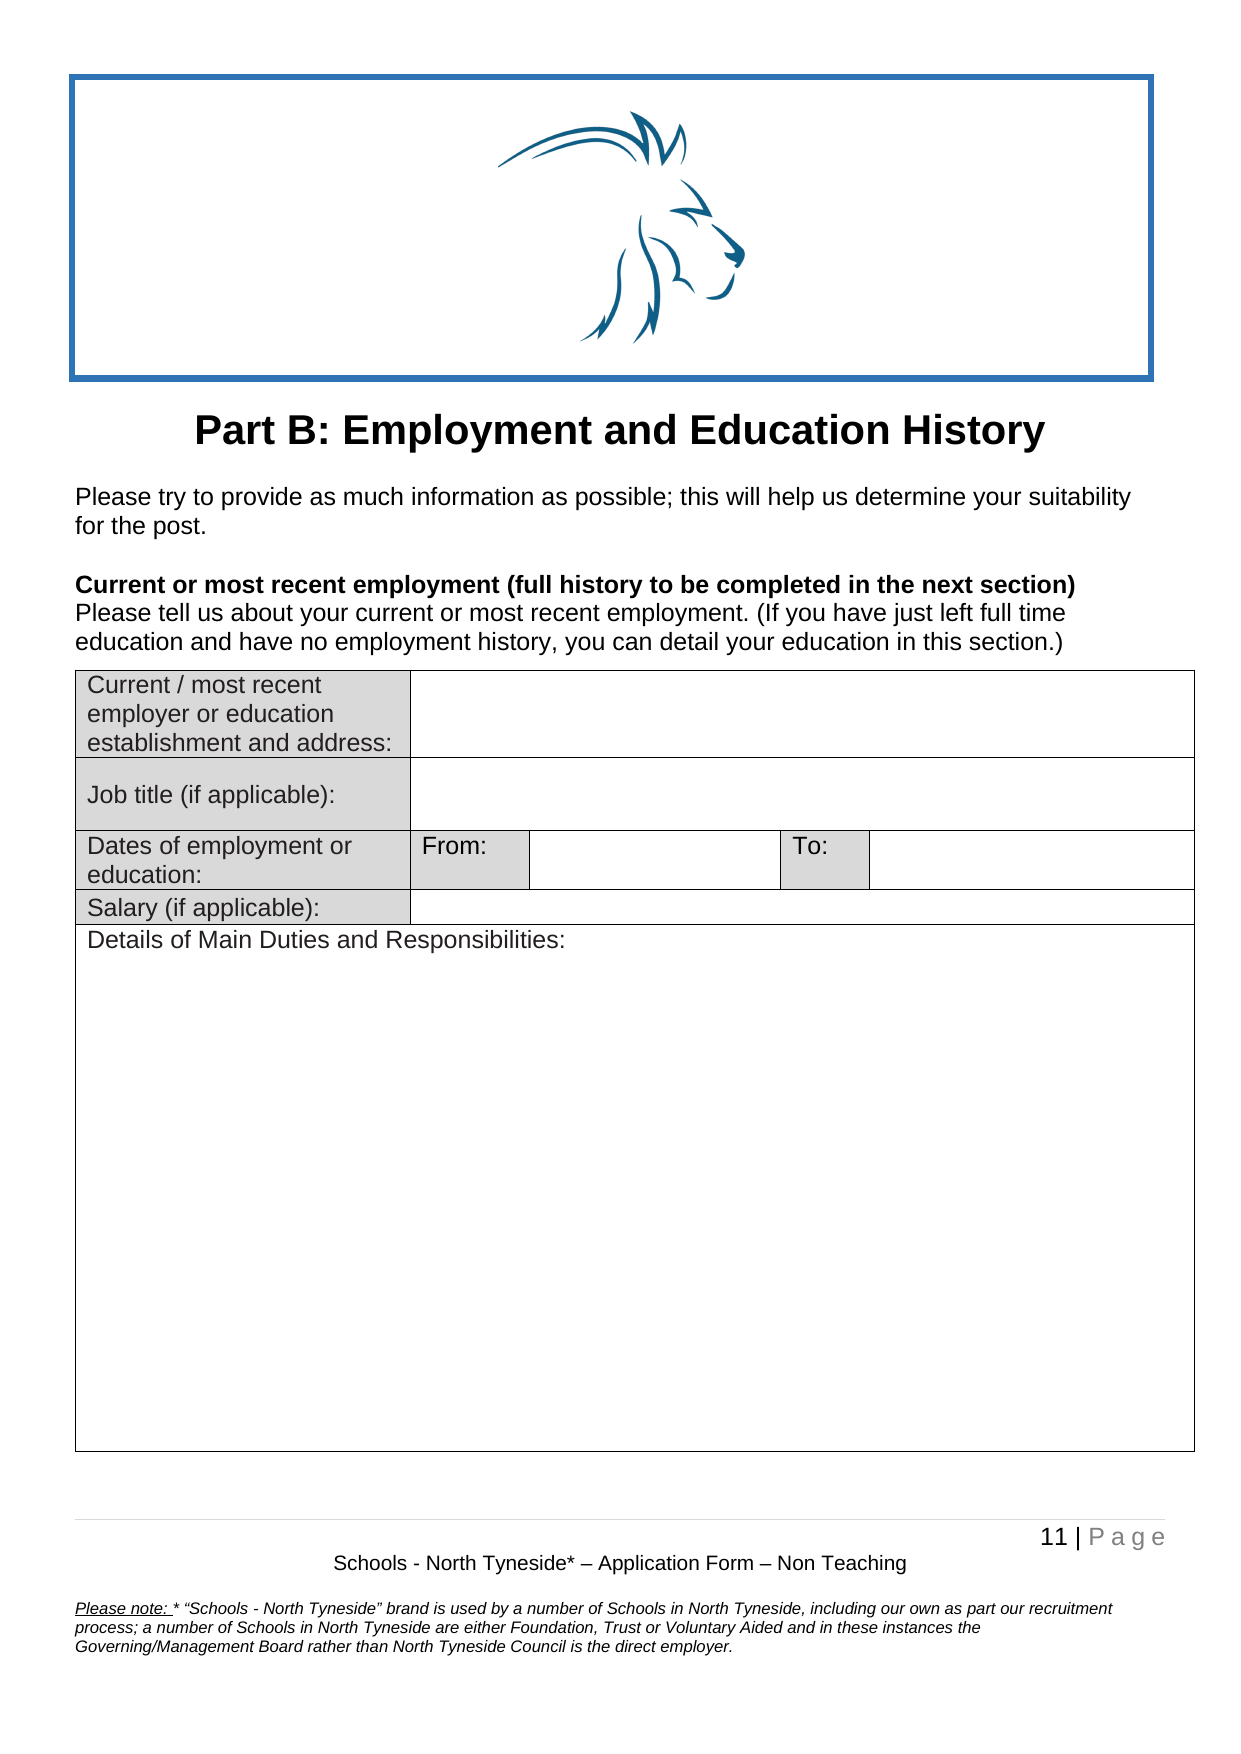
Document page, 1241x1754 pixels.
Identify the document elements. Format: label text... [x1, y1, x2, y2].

text Part B: Employment and Education History [75, 406, 1165, 453]
table_header [411, 671, 1194, 757]
table_cell [530, 831, 780, 889]
picture [497, 111, 745, 344]
text Please try to provide as much information as possible; this will help us determine your suitability for the post. [75, 482, 1165, 540]
table_cell [411, 758, 1194, 830]
text Current or most recent employment (full history to be completed in the next section) [75, 570, 1165, 598]
table_cell To: [781, 831, 869, 889]
table_cell Salary (if applicable): [76, 890, 410, 924]
table_cell [411, 890, 1194, 924]
table_cell [870, 831, 1194, 889]
table_header Current / most recent employer or education establishment and address: [76, 671, 410, 757]
table_cell Job title (if applicable): [76, 758, 410, 830]
table_cell Details of Main Duties and Responsibilities: [76, 925, 1194, 1451]
text Please tell us about your current or most recent employment. (If you have just left full time education and have no employment history, you can detail your education in this section.) [75, 598, 1165, 656]
table_cell Dates of employment or education: [76, 831, 410, 889]
table_cell From: [411, 831, 529, 889]
